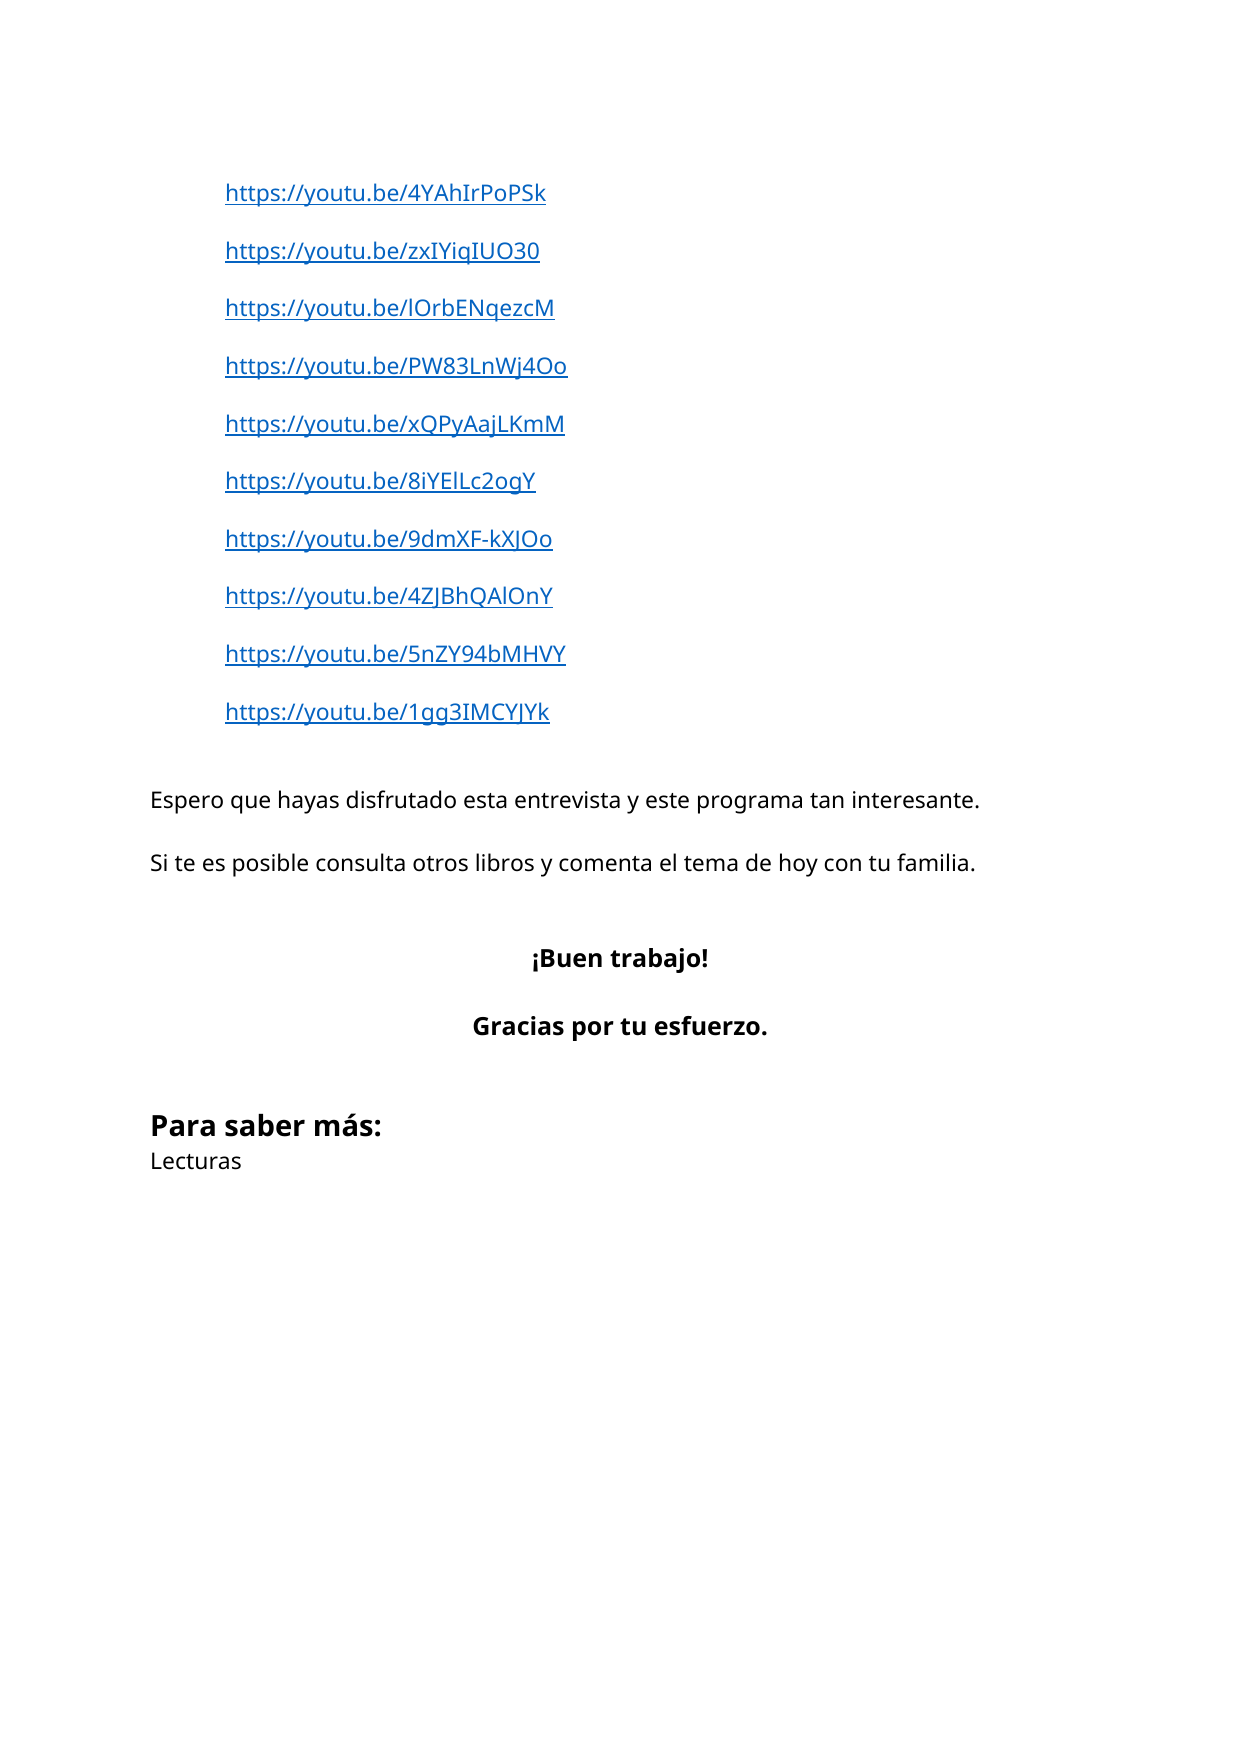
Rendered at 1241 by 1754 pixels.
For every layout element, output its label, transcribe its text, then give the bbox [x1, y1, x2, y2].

text ¡Buen trabajo! [150, 941, 1090, 975]
list https://youtu.be/lOrbENqezcM [225, 292, 1090, 323]
text Gracias por tu esfuerzo. [150, 1009, 1090, 1043]
list https://youtu.be/zxIYiqIUO30 [225, 235, 1090, 266]
list https://youtu.be/1gg3IMCYJYk [225, 696, 1090, 727]
list https://youtu.be/PW83LnWj4Oo [225, 350, 1090, 381]
list https://youtu.be/4ZJBhQAlOnY [225, 580, 1090, 612]
list https://youtu.be/4YAhIrPoPSk [225, 177, 1090, 208]
list https://youtu.be/8iYElLc2ogY [225, 465, 1090, 496]
text Si te es posible consulta otros libros y comenta el tema de hoy con tu familia. [150, 847, 1090, 878]
list https://youtu.be/xQPyAajLKmM [225, 407, 1090, 439]
text Lecturas [150, 1145, 1090, 1176]
text Para saber más: [150, 1105, 1090, 1145]
list https://youtu.be/5nZY94bMHVY [225, 638, 1090, 669]
list https://youtu.be/9dmXF-kXJOo [225, 523, 1090, 554]
text Espero que hayas disfrutado esta entrevista y este programa tan interesante. [150, 784, 1090, 816]
